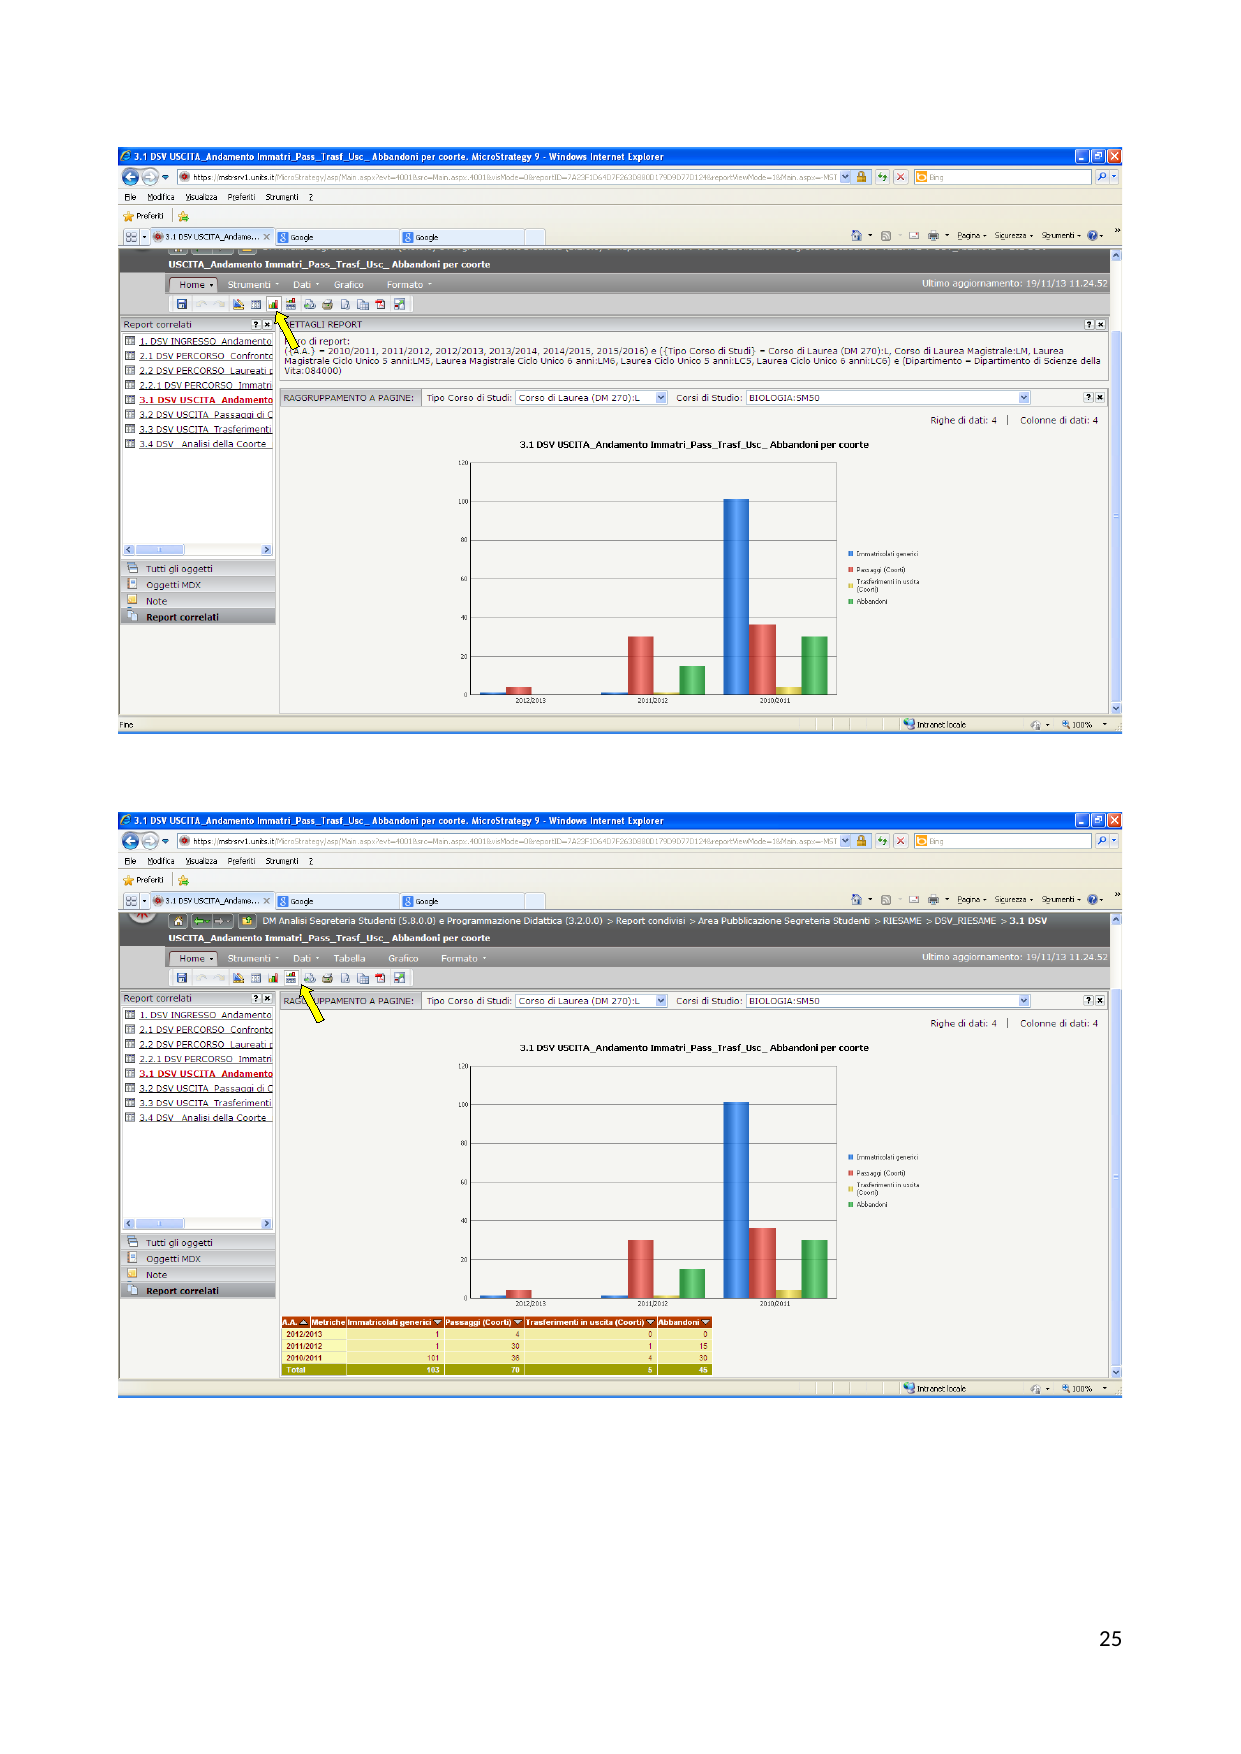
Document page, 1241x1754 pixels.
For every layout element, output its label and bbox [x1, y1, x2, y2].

picture [118, 147, 1123, 734]
picture [118, 812, 1123, 1398]
